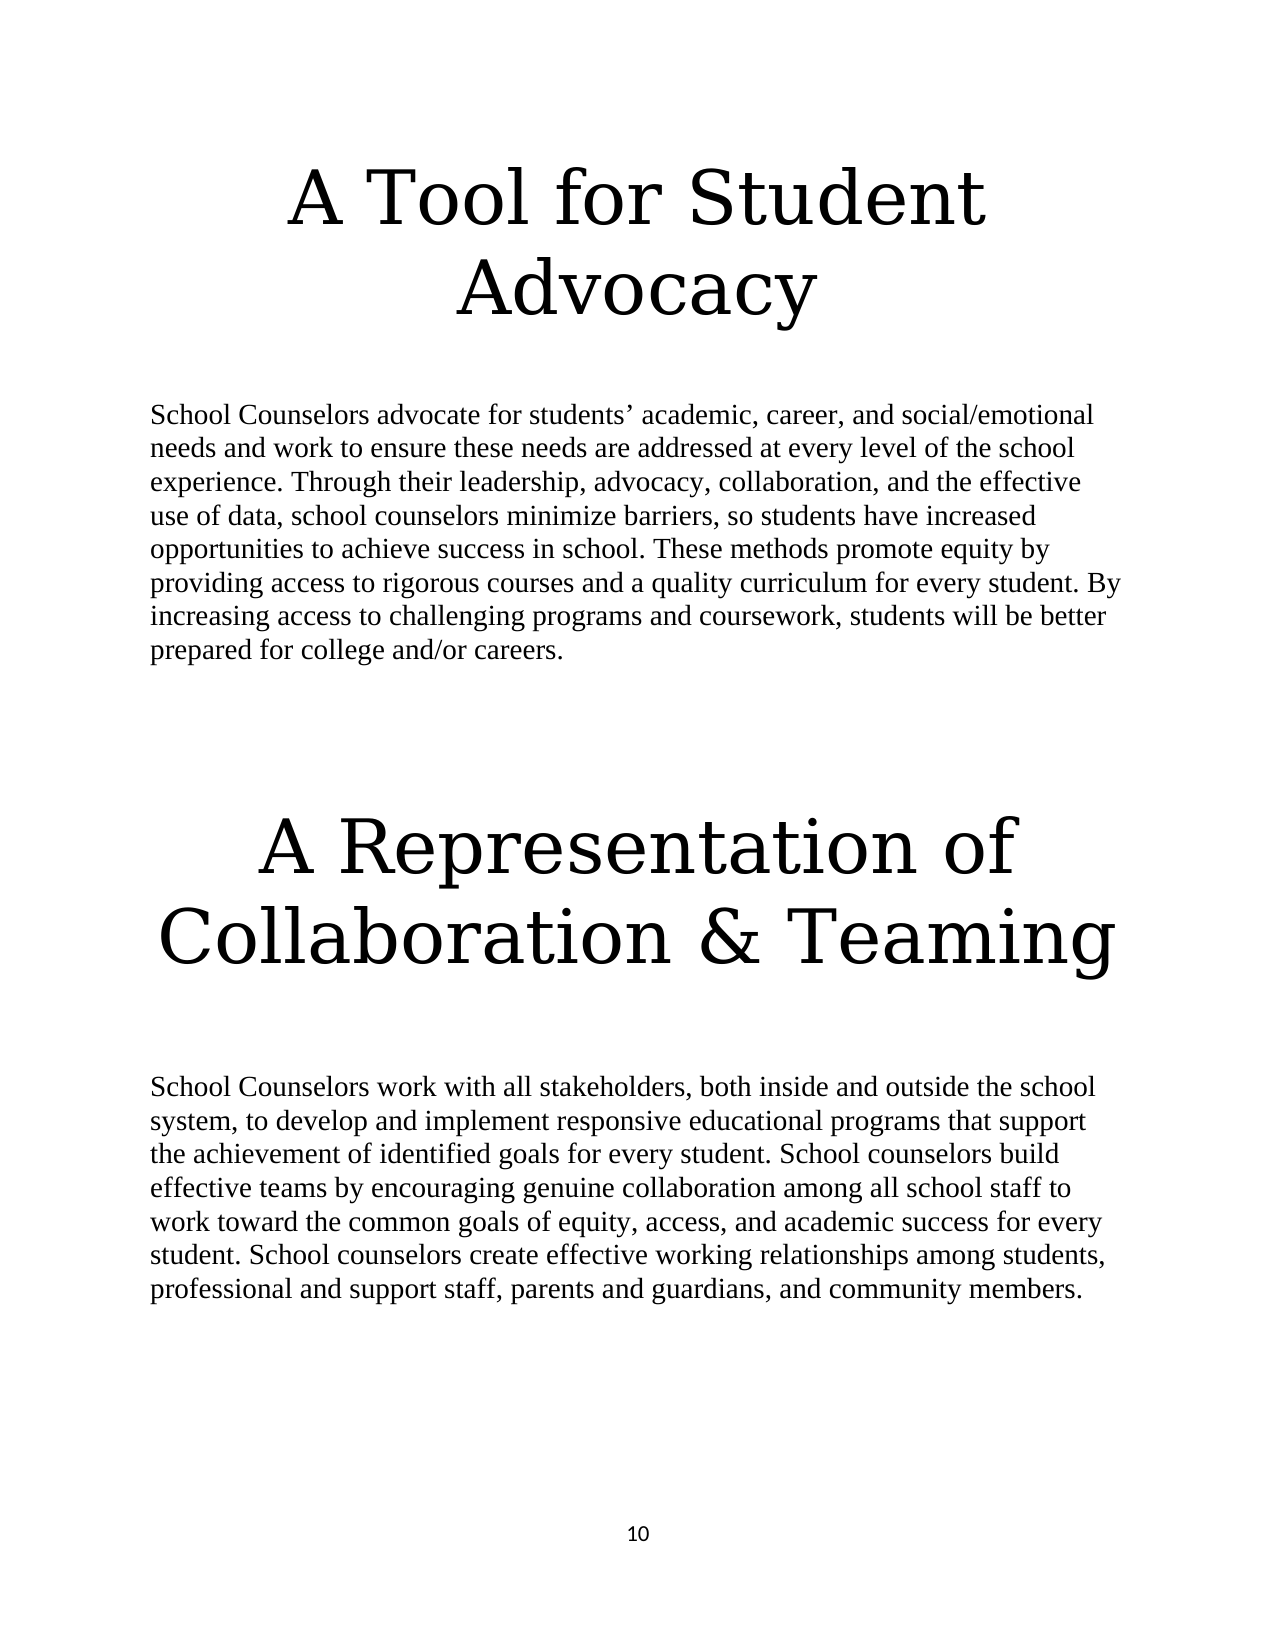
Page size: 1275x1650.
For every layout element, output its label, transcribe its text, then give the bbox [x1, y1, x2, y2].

text School Counselors advocate for students’ academic, career, and social/emotional needs and work to ensure these needs are addressed at every level of the school experience. Through their leadership, advocacy, collaboration, and the effective use of data, school counselors minimize barriers, so students have increased opportunities to achieve success in school. These methods promote equity by providing access to rigorous courses and a quality curriculum for every student. By increasing access to challenging programs and coursework, students will be better prepared for college and/or careers. [150, 397, 1125, 665]
text School Counselors work with all stakeholders, both inside and outside the school system, to develop and implement responsive educational programs that support the achievement of identified goals for every student. School counselors build effective teams by encouraging genuine collaboration among all school staff to work toward the common goals of equity, access, and academic success for every student. School counselors create effective working relationships among students, professional and support staff, parents and guardians, and community members. [150, 1069, 1125, 1304]
text A Tool for Student Advocacy [150, 150, 1125, 330]
text A Representation of Collaboration & Teaming [150, 799, 1125, 979]
